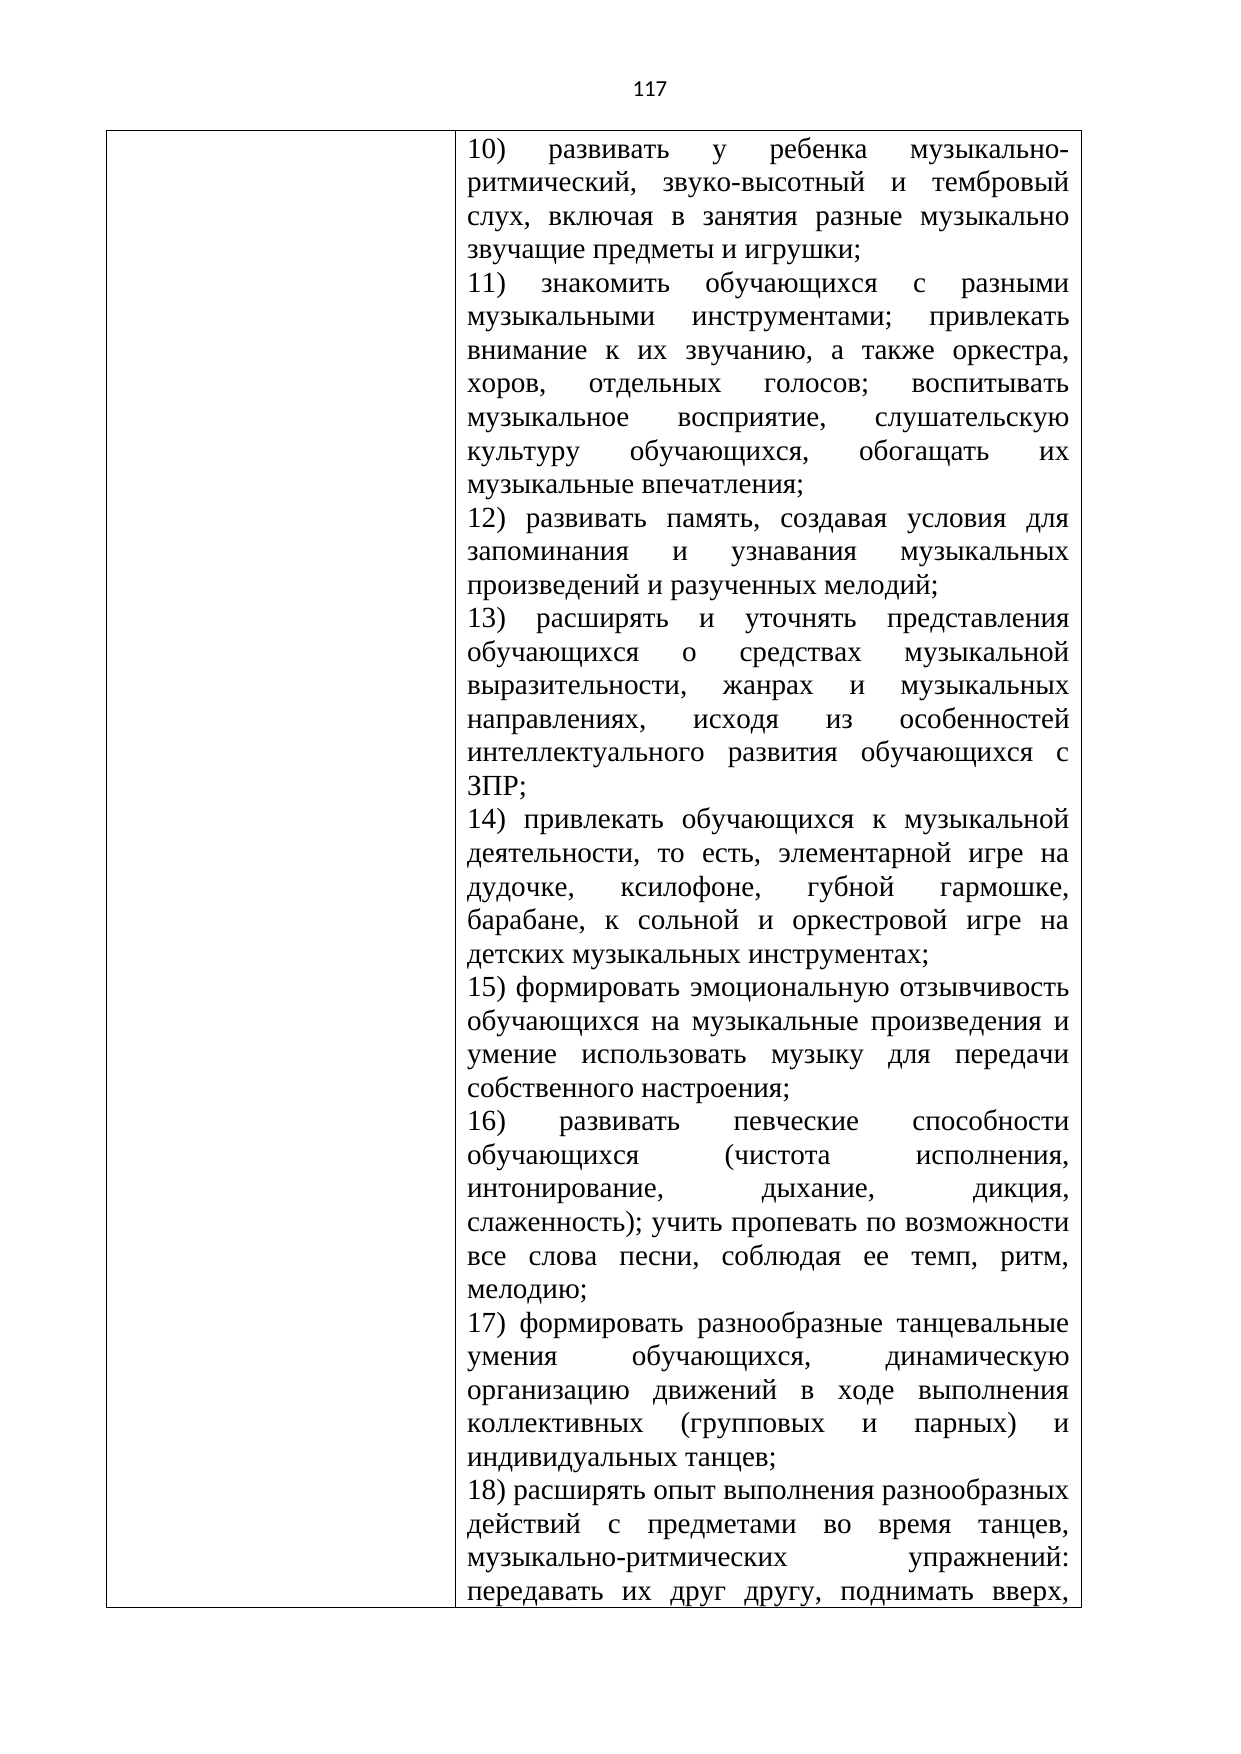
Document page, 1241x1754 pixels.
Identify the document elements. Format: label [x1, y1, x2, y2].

table_cell [107, 131, 455, 1607]
table_cell [456, 131, 1081, 1607]
